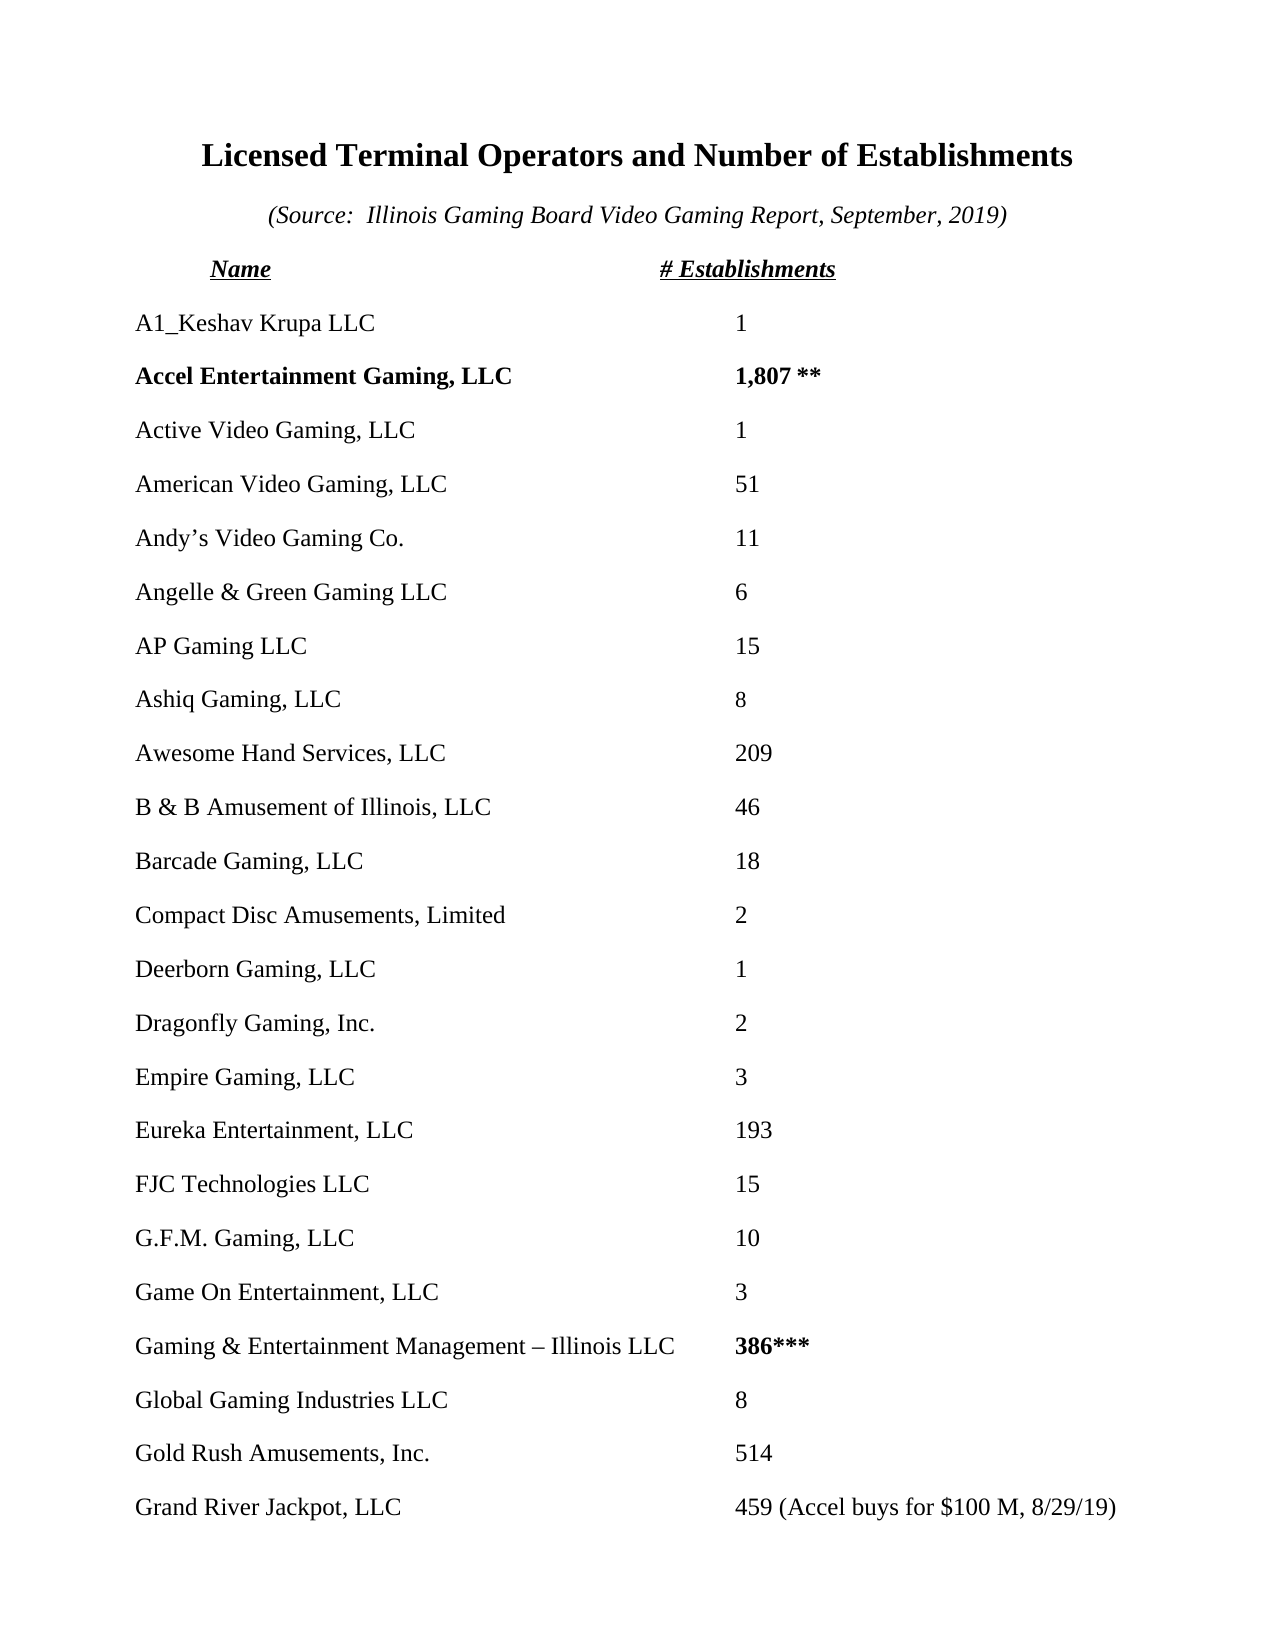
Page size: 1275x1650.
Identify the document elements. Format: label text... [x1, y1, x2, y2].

text Gaming & Entertainment Management – Illinois LLC 386*** [135, 1331, 1140, 1359]
text Gold Rush Amusements, Inc. 514 [135, 1438, 1140, 1467]
text American Video Gaming, LLC 51 [135, 469, 1140, 498]
text FJC Technologies LLC 15 [135, 1169, 1140, 1198]
text Deerborn Gaming, LLC 1 [135, 954, 1140, 983]
text G.F.M. Gaming, LLC 10 [135, 1223, 1140, 1252]
text A1_Keshav Krupa LLC 1 [135, 308, 1140, 336]
text Compact Disc Amusements, Limited 2 [135, 900, 1140, 929]
text Game On Entertainment, LLC 3 [135, 1277, 1140, 1306]
text Angelle & Green Gaming LLC 6 [135, 577, 1140, 606]
text Licensed Terminal Operators and Number of Establishments [135, 135, 1140, 173]
text Andy’s Video Gaming Co. 11 [135, 523, 1140, 552]
text Empire Gaming, LLC 3 [135, 1062, 1140, 1090]
text Ashiq Gaming, LLC 8 [135, 684, 1140, 713]
text Active Video Gaming, LLC 1 [135, 415, 1140, 444]
text Barcade Gaming, LLC 18 [135, 846, 1140, 875]
text (Source: Illinois Gaming Board Video Gaming Report, September, 2019) [135, 200, 1140, 229]
text AP Gaming LLC 15 [135, 631, 1140, 659]
text Awesome Hand Services, LLC 209 [135, 738, 1140, 767]
text Dragonfly Gaming, Inc. 2 [135, 1008, 1140, 1036]
text Eureka Entertainment, LLC 193 [135, 1115, 1140, 1144]
text Name # Establishments [135, 254, 1140, 282]
text Grand River Jackpot, LLC 459 (Accel buys for $100 M, 8/29/19) [135, 1492, 1140, 1521]
text Global Gaming Industries LLC 8 [135, 1385, 1140, 1413]
text B & B Amusement of Illinois, LLC 46 [135, 792, 1140, 821]
text Accel Entertainment Gaming, LLC 1,807 ** [135, 361, 1140, 390]
